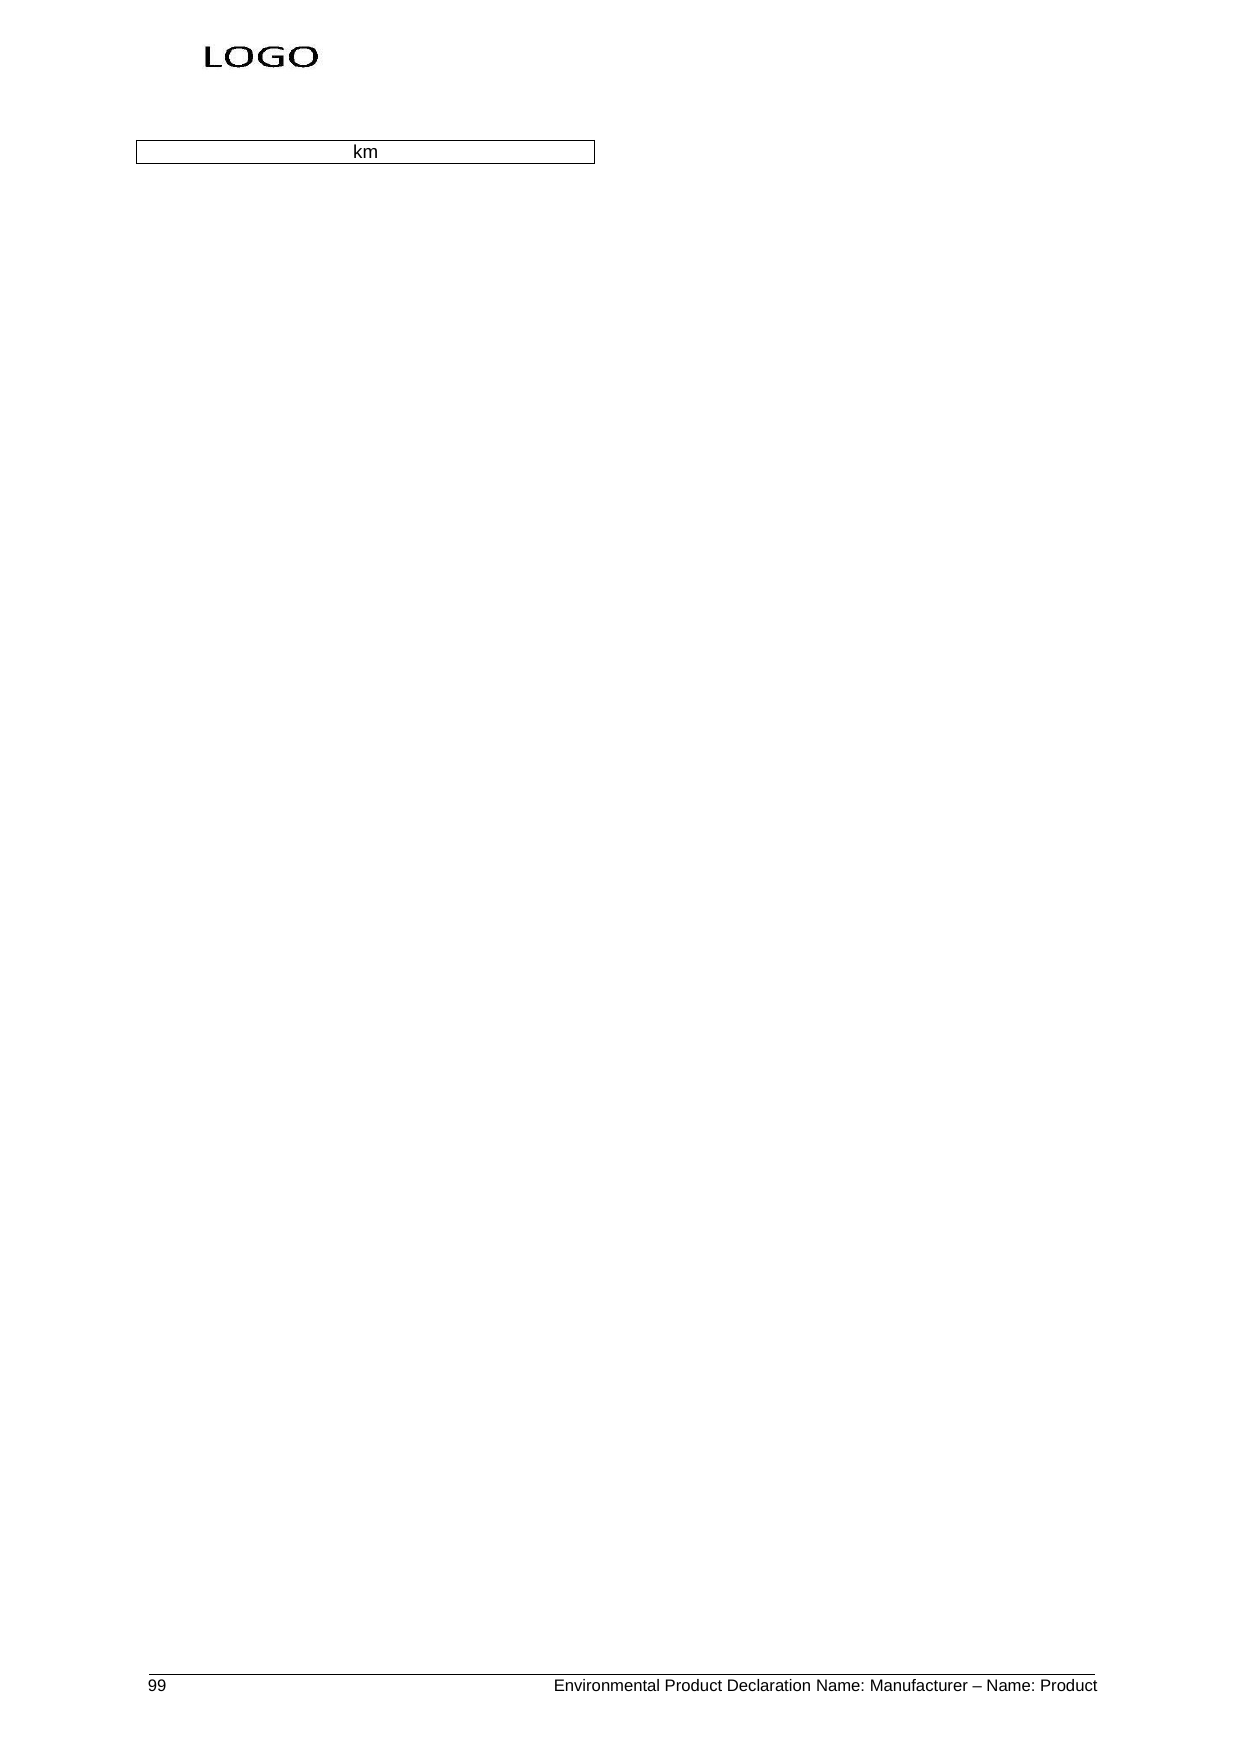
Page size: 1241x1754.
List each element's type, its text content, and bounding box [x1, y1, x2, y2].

table_cell km [137, 141, 594, 162]
picture [148, 13, 623, 102]
